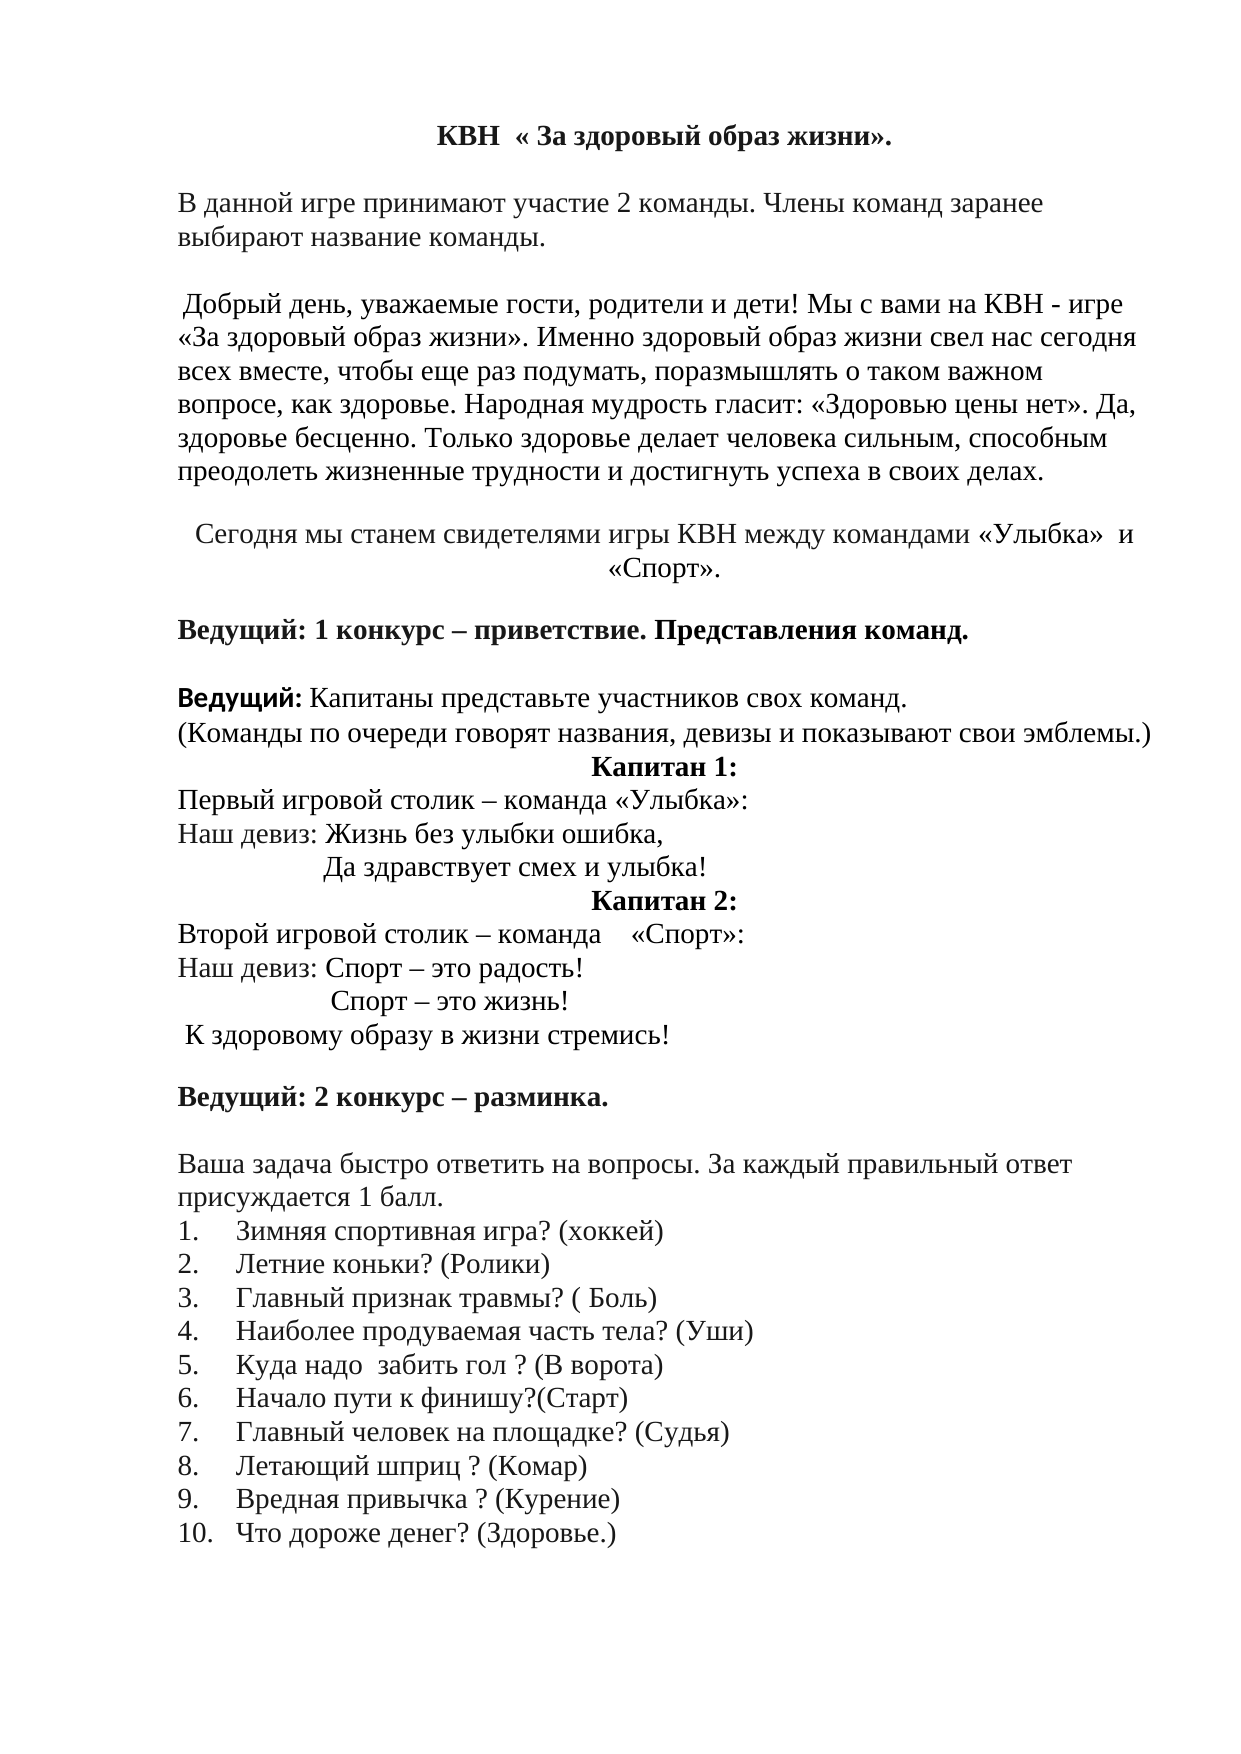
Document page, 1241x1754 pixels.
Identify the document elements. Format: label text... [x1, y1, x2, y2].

text Наш девиз: Жизнь без улыбки ошибка, [177, 816, 1152, 849]
text 4. Наиболее продуваемая часть тела? (Уши) [177, 1313, 1152, 1347]
text 1. Зимняя спортивная игра? (хоккей) [177, 1213, 1152, 1246]
text Да здравствует смех и улыбка! [177, 849, 1152, 883]
text Второй игровой столик – команда «Спорт»: [177, 916, 1152, 950]
text 8. Летающий шприц ? (Комар) [177, 1448, 1152, 1481]
text Ведущий: 1 конкурс – приветствие. Представления команд. [177, 612, 1152, 646]
text Ваша задача быстро ответить на вопросы. За каждый правильный ответ присуждается 1 балл. [177, 1146, 1152, 1213]
text 6. Начало пути к финишу?(Старт) [177, 1381, 1152, 1414]
text Ведущий: 2 конкурс – разминка. [177, 1079, 1152, 1112]
text 5. Куда надо забить гол ? (В ворота) [177, 1347, 1152, 1381]
text 2. Летние коньки? (Ролики) [177, 1246, 1152, 1280]
text Наш девиз: Спорт – это радость! [177, 950, 1152, 983]
text (Команды по очереди говорят названия, девизы и показывают свои эмблемы.) [177, 715, 1152, 749]
text 3. Главный признак травмы? ( Боль) [177, 1280, 1152, 1313]
text Сегодня мы станем свидетелями игры КВН между командами «Улыбка» и «Спорт». [177, 516, 1152, 583]
text 10. Что дороже денег? (Здоровье.) [177, 1515, 1152, 1548]
text 9. Вредная привычка ? (Курение) [177, 1481, 1152, 1515]
text К здоровому образу в жизни стремись! [177, 1017, 1152, 1051]
text КВН « За здоровый образ жизни». [177, 118, 1152, 152]
text Ведущий: Капитаны представьте участников свох команд. [177, 679, 1152, 715]
text В данной игре принимают участие 2 команды. Члены команд заранее выбирают название команды. [177, 185, 1152, 252]
text 7. Главный человек на площадке? (Судья) [177, 1414, 1152, 1448]
text Капитан 1: [177, 749, 1152, 782]
text Капитан 2: [177, 883, 1152, 916]
text Спорт – это жизнь! [177, 983, 1152, 1017]
text Добрый день, уважаемые гости, родители и дети! Мы с вами на КВН - игре «За здоровый образ жизни». Именно здоровый образ жизни свел нас сегодня всех вместе, чтобы еще раз подумать, поразмышлять о таком важном вопросе, как здоровье. Народная мудрость гласит: «Здоровью цены нет». Да, здоровье бесценно. Только здоровье делает человека сильным, способным преодолеть жизненные трудности и достигнуть успеха в своих делах. [177, 286, 1152, 487]
text Первый игровой столик – команда «Улыбка»: [177, 782, 1152, 816]
